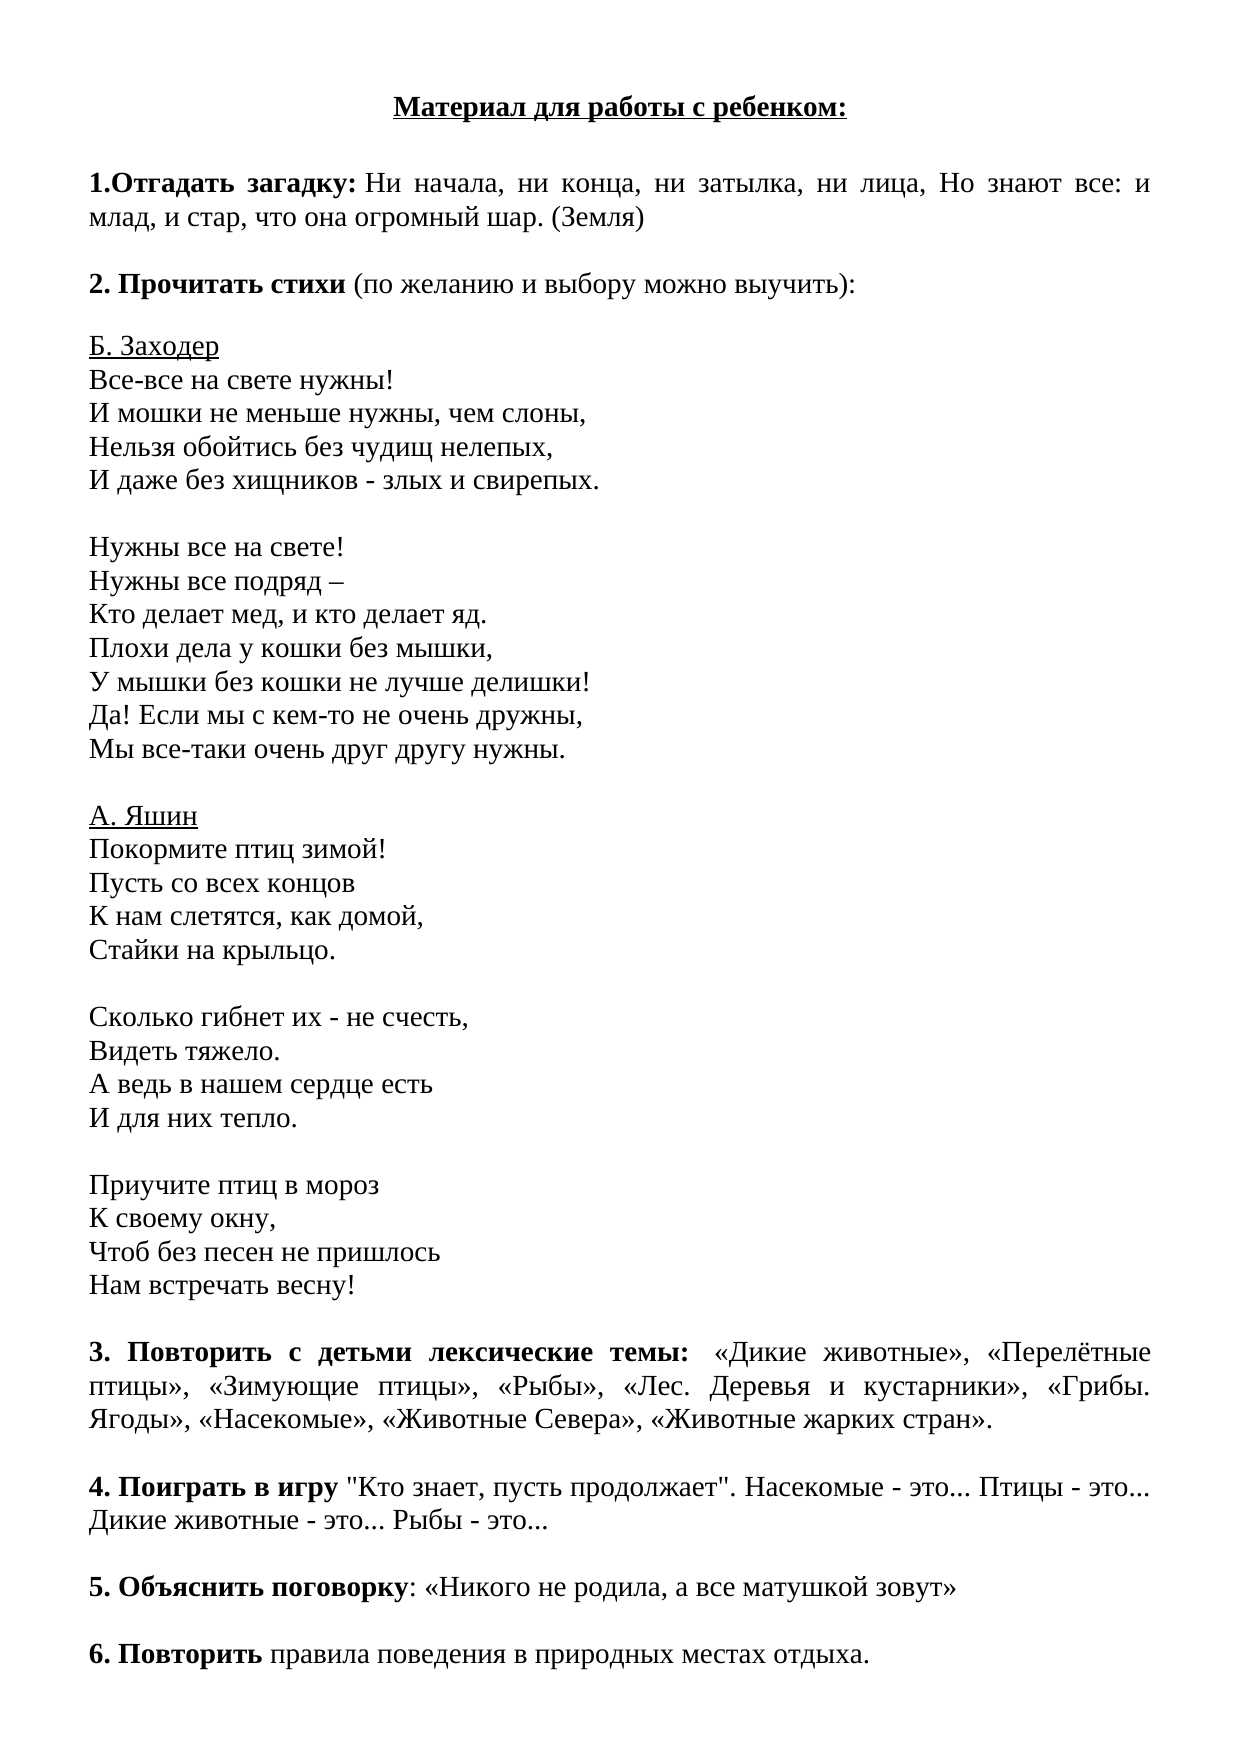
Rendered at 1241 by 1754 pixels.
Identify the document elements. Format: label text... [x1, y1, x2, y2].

text Нам встречать весну! [89, 1267, 1152, 1301]
text Покормите птиц зимой! [89, 831, 1152, 865]
text Материал для работы с ребенком: [89, 89, 1152, 122]
text Нужны все на свете! [89, 529, 1152, 563]
text Мы все-таки очень друг другу нужны. [89, 731, 1152, 764]
text К нам слетятся, как домой, [89, 898, 1152, 932]
text Сколько гибнет их - не счесть, [89, 999, 1152, 1033]
text 5. Объяснить поговорку: «Никого не родила, а все матушкой зовут» [89, 1569, 1152, 1603]
text Нужны все подряд – [89, 563, 1152, 597]
text Кто делает мед, и кто делает яд. [89, 597, 1152, 630]
text Да! Если мы с кем-то не очень дружны, [89, 697, 1152, 731]
text 1.Отгадать загадку: Ни начала, ни конца, ни затылка, ни лица, Но знают все: и млад, и стар, что она огромный шар. (Земля) [89, 165, 1152, 232]
text Видеть тяжело. [89, 1033, 1152, 1066]
text И мошки не меньше нужны, чем слоны, [89, 395, 1152, 429]
text Чтоб без песен не пришлось [89, 1234, 1152, 1267]
text 4. Поиграть в игру "Кто знает, пусть продолжает". Насекомые - это... Птицы - это... Дикие животные - это... Рыбы - это... [89, 1469, 1152, 1536]
text Стайки на крыльцо. [89, 932, 1152, 966]
text Плохи дела у кошки без мышки, [89, 630, 1152, 664]
text Нельзя обойтись без чудищ нелепых, [89, 429, 1152, 462]
text У мышки без кошки не лучше делишки! [89, 664, 1152, 697]
text А ведь в нашем сердце есть [89, 1066, 1152, 1100]
text 3. Повторить с детьми лексические темы: «Дикие животные», «Перелётные птицы», «Зимующие птицы», «Рыбы», «Лес. Деревья и кустарники», «Грибы. Ягоды», «Насекомые», «Животные Севера», «Животные жарких стран». [89, 1334, 1152, 1435]
text Все-все на свете нужны! [89, 362, 1152, 395]
text Б. Заходер [89, 328, 1152, 362]
text 6. Повторить правила поведения в природных местах отдыха. [89, 1636, 1152, 1670]
text 2. Прочитать стихи (по желанию и выбору можно выучить): [89, 266, 1152, 299]
text Приучите птиц в мороз [89, 1167, 1152, 1200]
text И для них тепло. [89, 1100, 1152, 1133]
text Пусть со всех концов [89, 865, 1152, 898]
text А. Яшин [89, 798, 1152, 831]
text И даже без хищников - злых и свирепых. [89, 462, 1152, 496]
text К своему окну, [89, 1200, 1152, 1234]
